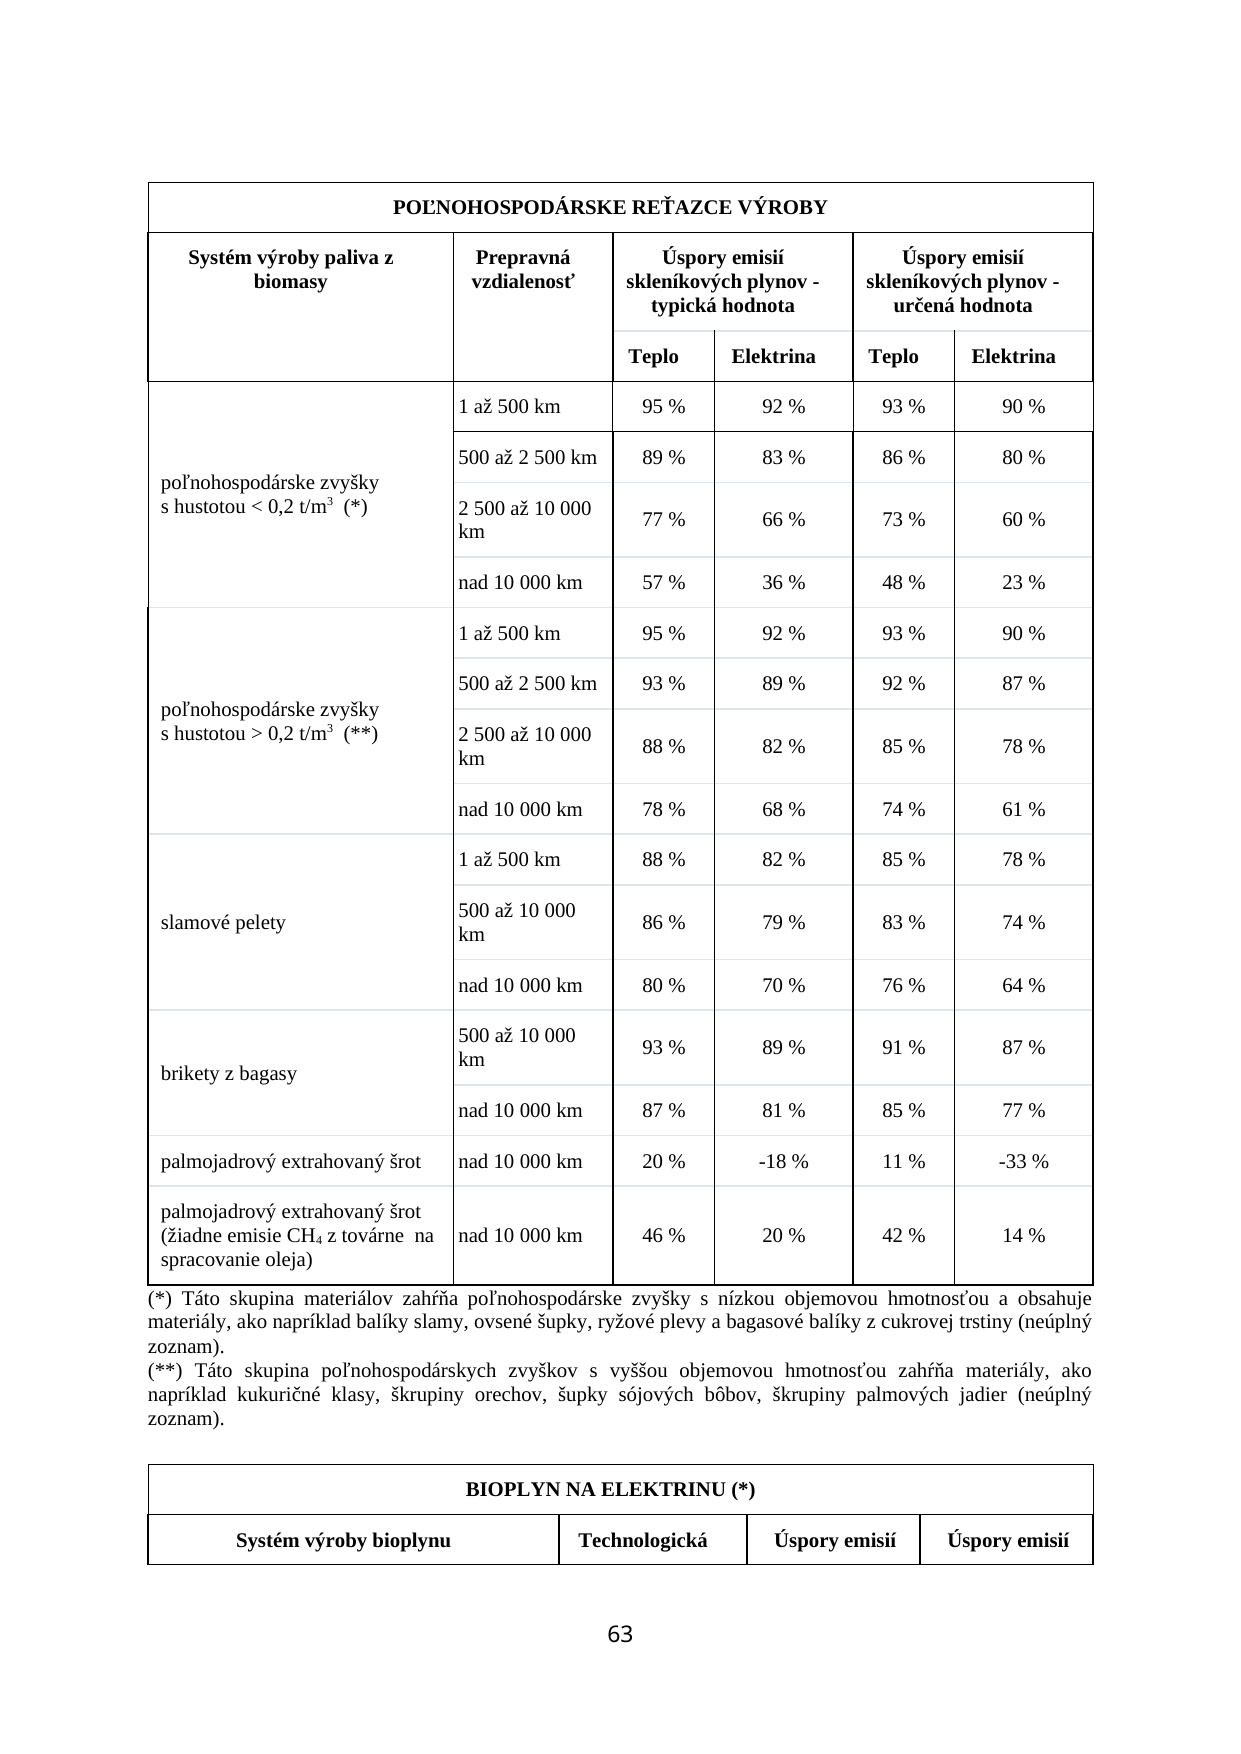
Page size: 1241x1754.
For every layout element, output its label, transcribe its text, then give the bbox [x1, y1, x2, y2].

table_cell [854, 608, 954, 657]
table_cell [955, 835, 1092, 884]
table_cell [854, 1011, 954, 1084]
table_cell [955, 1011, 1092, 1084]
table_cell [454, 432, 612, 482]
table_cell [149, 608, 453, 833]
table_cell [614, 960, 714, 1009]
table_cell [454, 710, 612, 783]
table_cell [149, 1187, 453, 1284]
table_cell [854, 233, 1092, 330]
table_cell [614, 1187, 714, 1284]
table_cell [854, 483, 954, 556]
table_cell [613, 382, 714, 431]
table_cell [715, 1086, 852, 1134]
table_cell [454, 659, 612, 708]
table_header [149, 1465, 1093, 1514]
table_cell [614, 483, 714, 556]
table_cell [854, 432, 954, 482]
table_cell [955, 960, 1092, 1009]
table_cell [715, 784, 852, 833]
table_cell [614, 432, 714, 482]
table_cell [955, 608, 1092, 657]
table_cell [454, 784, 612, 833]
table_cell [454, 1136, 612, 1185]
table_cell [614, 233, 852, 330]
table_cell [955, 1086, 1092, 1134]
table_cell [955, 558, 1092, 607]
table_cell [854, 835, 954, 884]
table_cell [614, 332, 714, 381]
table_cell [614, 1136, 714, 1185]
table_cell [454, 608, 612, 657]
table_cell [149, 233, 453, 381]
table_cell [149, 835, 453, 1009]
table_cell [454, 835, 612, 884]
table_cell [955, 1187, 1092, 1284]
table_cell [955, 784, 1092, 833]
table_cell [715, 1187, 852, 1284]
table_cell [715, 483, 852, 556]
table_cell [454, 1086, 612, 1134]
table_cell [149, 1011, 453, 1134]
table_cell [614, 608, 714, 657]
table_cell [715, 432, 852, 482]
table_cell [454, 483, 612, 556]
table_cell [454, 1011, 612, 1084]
text (**) Táto skupina poľnohospodárskych zvyškov s vyššou objemovou hmotnosťou zahŕňa materiály, ako napríklad kukuričné klasy, škrupiny orechov, šupky sójových bôbov, škrupiny palmových jadier (neúplný zoznam). [148, 1358, 1093, 1430]
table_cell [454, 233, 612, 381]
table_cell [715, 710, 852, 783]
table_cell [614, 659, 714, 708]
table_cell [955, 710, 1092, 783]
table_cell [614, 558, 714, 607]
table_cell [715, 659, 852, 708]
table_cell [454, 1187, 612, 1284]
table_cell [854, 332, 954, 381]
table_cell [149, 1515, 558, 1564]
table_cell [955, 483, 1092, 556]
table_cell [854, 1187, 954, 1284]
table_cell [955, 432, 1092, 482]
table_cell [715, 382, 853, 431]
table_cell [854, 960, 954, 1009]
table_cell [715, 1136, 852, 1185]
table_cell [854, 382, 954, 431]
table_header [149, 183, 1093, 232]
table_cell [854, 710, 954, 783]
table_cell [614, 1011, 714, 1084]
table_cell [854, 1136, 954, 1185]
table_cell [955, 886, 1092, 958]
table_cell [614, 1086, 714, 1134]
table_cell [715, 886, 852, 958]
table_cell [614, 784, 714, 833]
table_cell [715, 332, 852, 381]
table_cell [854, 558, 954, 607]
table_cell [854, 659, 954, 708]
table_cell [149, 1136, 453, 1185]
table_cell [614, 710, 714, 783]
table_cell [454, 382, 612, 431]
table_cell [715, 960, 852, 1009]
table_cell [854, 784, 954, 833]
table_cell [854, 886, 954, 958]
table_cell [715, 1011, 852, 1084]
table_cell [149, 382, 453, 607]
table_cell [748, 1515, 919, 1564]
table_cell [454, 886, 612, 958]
text (*) Táto skupina materiálov zahŕňa poľnohospodárske zvyšky s nízkou objemovou hmotnosťou a obsahuje materiály, ako napríklad balíky slamy, ovsené šupky, ryžové plevy a bagasové balíky z cukrovej trstiny (neúplný zoznam). [148, 1286, 1093, 1358]
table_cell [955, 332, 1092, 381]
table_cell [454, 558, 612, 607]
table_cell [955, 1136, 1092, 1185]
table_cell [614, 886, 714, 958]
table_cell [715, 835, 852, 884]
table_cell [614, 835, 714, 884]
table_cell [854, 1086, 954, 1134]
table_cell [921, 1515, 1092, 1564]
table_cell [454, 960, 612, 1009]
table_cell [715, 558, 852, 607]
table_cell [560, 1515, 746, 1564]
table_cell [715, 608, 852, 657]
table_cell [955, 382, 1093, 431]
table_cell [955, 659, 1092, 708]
